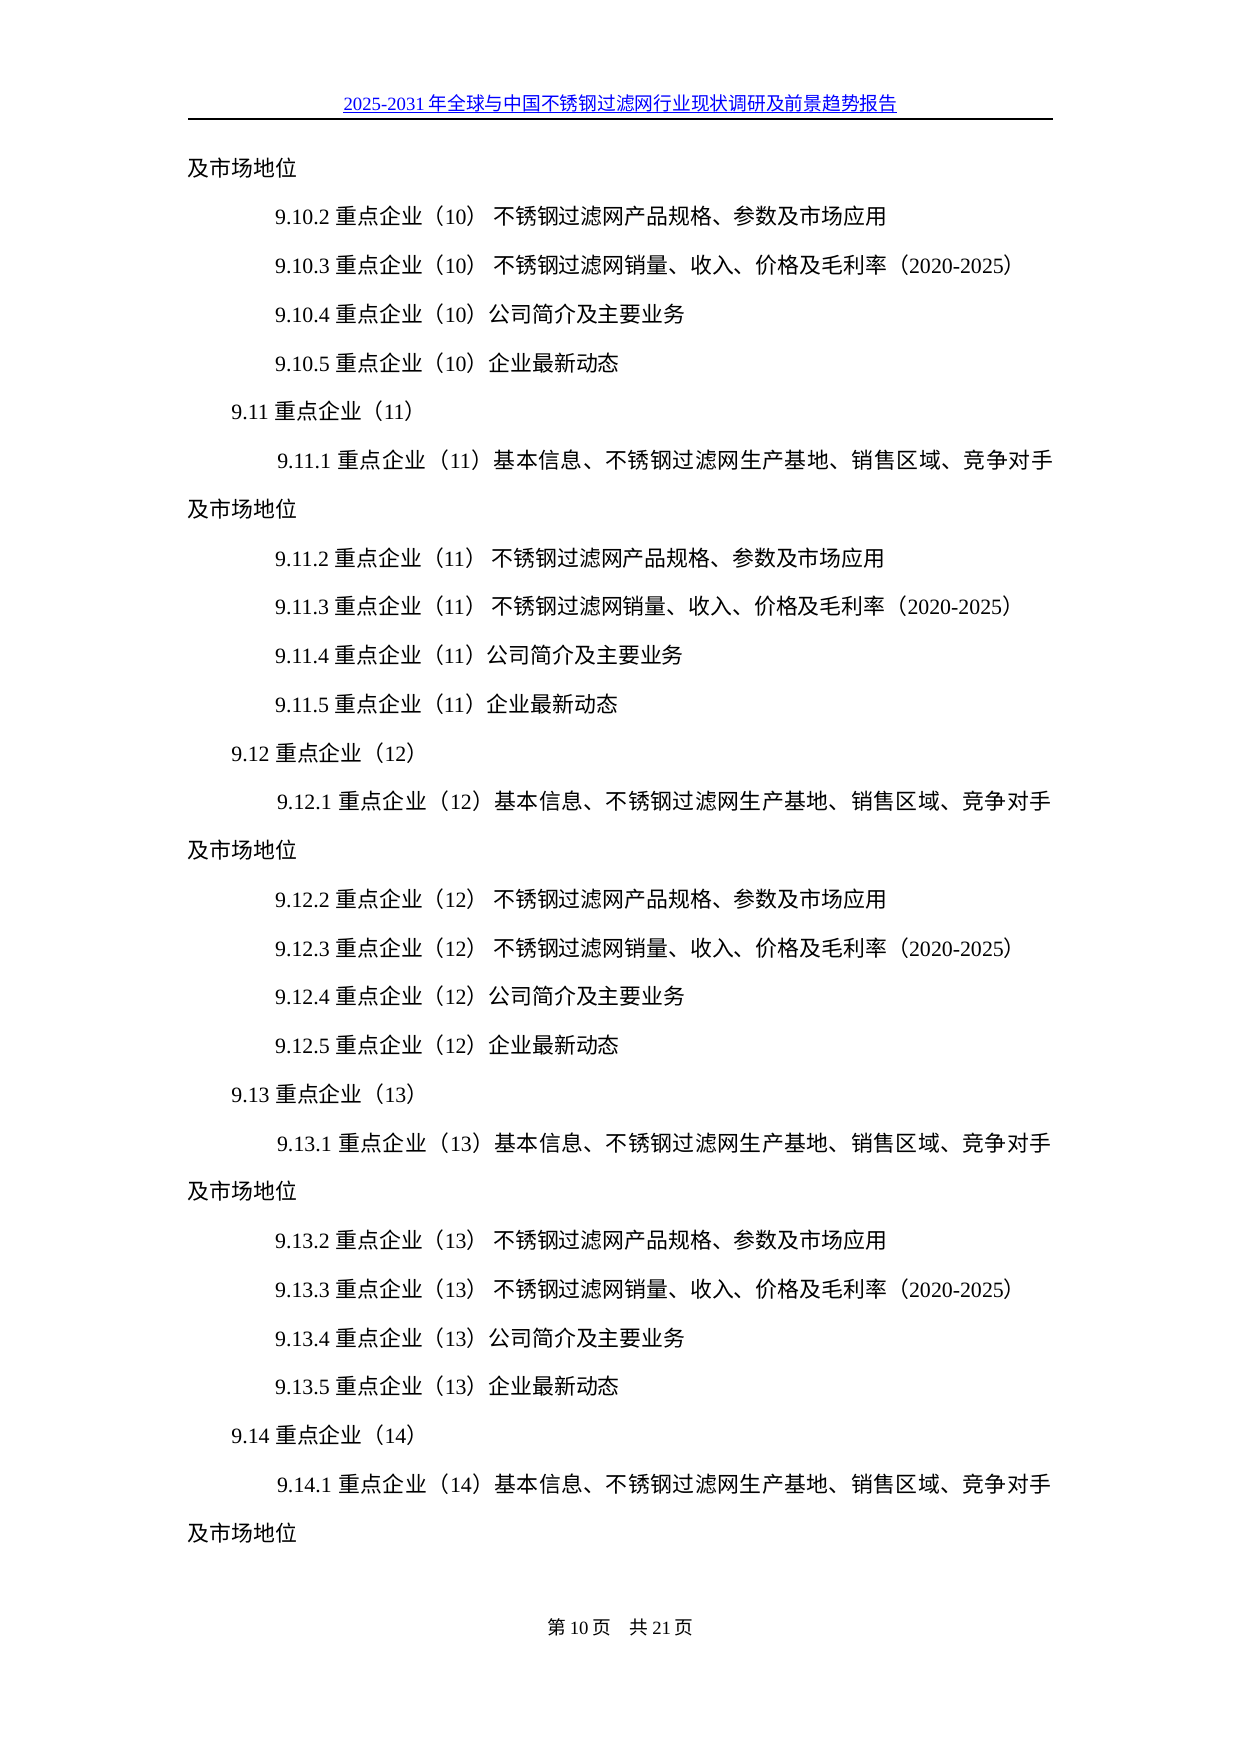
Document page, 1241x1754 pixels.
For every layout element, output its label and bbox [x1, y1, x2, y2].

text [187, 150, 1053, 1548]
